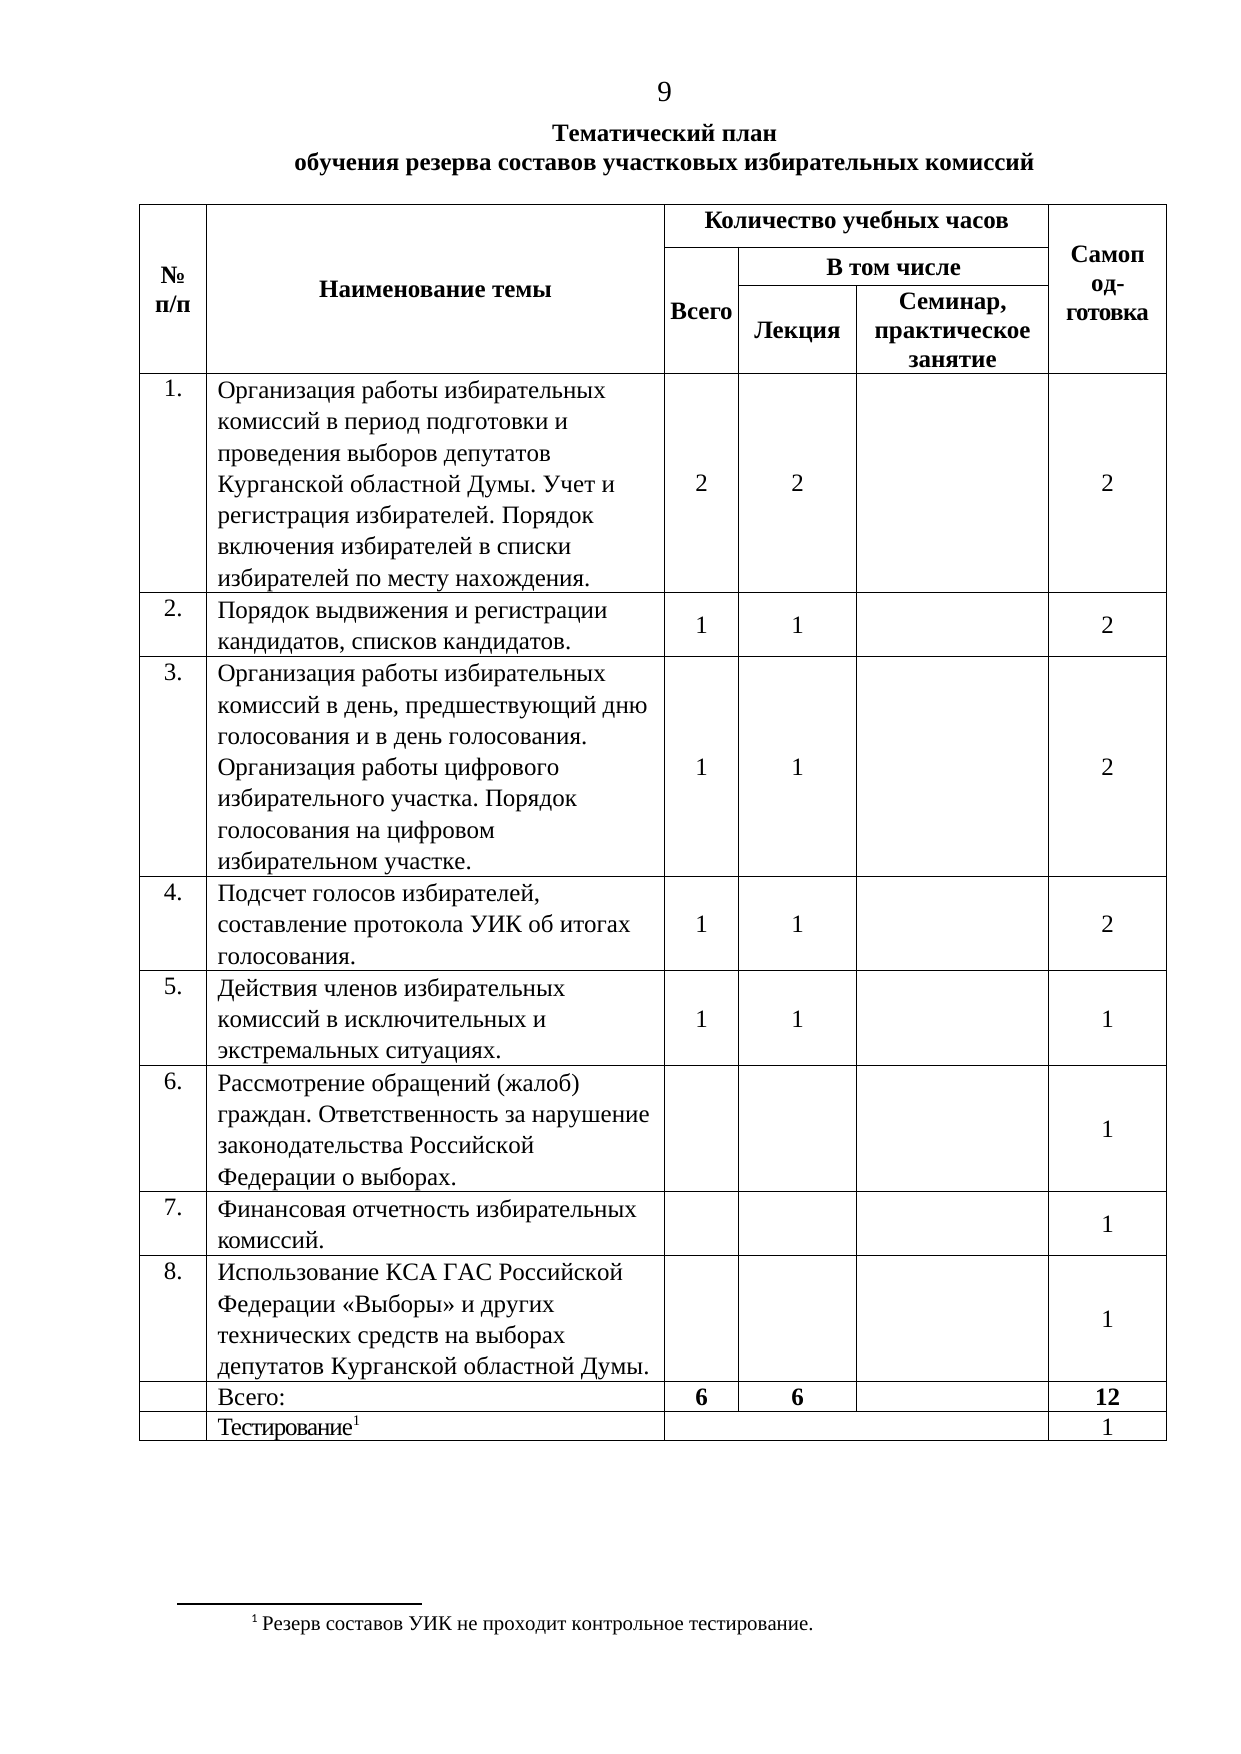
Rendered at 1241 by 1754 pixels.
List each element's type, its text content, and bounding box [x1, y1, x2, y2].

table_cell В том числе [739, 248, 1048, 285]
table_cell 1 [1049, 1256, 1166, 1381]
table_cell Порядок выдвижения и регистрации кандидатов, списков кандидатов. [207, 593, 664, 656]
table_cell Всего: [207, 1382, 664, 1411]
table_cell 12 [1049, 1382, 1166, 1411]
table_cell 1 [1049, 971, 1166, 1065]
table_cell 1 [665, 657, 738, 876]
table_header Наименование темы [207, 205, 664, 372]
table_cell Всего [665, 248, 738, 372]
table_cell 1 [1049, 1412, 1166, 1440]
table_cell 5. [140, 971, 206, 1065]
table_cell 1 [665, 971, 738, 1065]
table_header Самопод-готовка [1049, 205, 1166, 372]
table_cell [665, 1412, 1048, 1440]
table_cell Подсчет голосов избирателей, составление протокола УИК об итогах голосования. [207, 877, 664, 970]
table_cell 1. [140, 374, 206, 592]
table_cell 1 [665, 593, 738, 656]
table_cell 1 [1049, 1192, 1166, 1255]
table_cell 2 [1049, 593, 1166, 656]
table_cell 1 [665, 877, 738, 970]
table_cell 1 [739, 593, 856, 656]
table_cell Действия членов избирательных комиссий в исключительных и экстремальных ситуациях. [207, 971, 664, 1065]
table_cell Рассмотрение обращений (жалоб) граждан. Ответственность за нарушение законодательства Российской Федерации о выборах. [207, 1066, 664, 1191]
table_cell [665, 1192, 738, 1255]
table_cell 2 [665, 374, 738, 592]
table_cell 2 [739, 374, 856, 592]
table_cell 1 [739, 877, 856, 970]
table_header № п/п [140, 205, 206, 372]
table_cell [857, 374, 1048, 592]
table_cell 1 [1049, 1066, 1166, 1191]
table_cell 7. [140, 1192, 206, 1255]
table_cell 1 [739, 657, 856, 876]
table_cell Семинар, практическое занятие [857, 286, 1048, 372]
table_cell 4. [140, 877, 206, 970]
table_cell 1 [739, 971, 856, 1065]
table_cell 2 [1049, 877, 1166, 970]
table_cell [857, 657, 1048, 876]
table_cell Финансовая отчетность избирательных комиссий. [207, 1192, 664, 1255]
table_cell Лекция [739, 286, 856, 372]
table_cell [140, 1412, 206, 1440]
table_cell [739, 1256, 856, 1381]
subtitle обучения резерва составов участковых избирательных комиссий [177, 147, 1152, 176]
table_cell Тестирование [207, 1412, 664, 1440]
table_cell [739, 1192, 856, 1255]
table_cell Организация работы избирательных комиссий в день, предшествующий дню голосования и в день голосования. Организация работы цифрового избирательного участка. Порядок голосования на цифровом избирательном участке. [207, 657, 664, 876]
table_header Количество учебных часов [665, 205, 1048, 247]
table_cell [857, 593, 1048, 656]
table_cell [739, 1066, 856, 1191]
table_cell [857, 1382, 1048, 1411]
table_cell 8. [140, 1256, 206, 1381]
table_cell [140, 1382, 206, 1411]
table_cell Организация работы избирательных комиссий в период подготовки и проведения выборов депутатов Курганской областной Думы. Учет и регистрация избирателей. Порядок включения избирателей в списки избирателей по месту нахождения. [207, 374, 664, 592]
table_cell 2 [1049, 657, 1166, 876]
table_cell 6 [739, 1382, 856, 1411]
table_cell [857, 1066, 1048, 1191]
subtitle Тематический план [177, 118, 1152, 147]
table_cell 2 [1049, 374, 1166, 592]
table_cell [857, 877, 1048, 970]
table_cell [857, 971, 1048, 1065]
table_cell 3. [140, 657, 206, 876]
table_cell [665, 1256, 738, 1381]
table_cell 2. [140, 593, 206, 656]
table_cell 6. [140, 1066, 206, 1191]
table_cell Использование КСА ГАС Российской Федерации «Выборы» и других технических средств на выборах депутатов Курганской областной Думы. [207, 1256, 664, 1381]
table_cell [857, 1192, 1048, 1255]
table_cell 6 [665, 1382, 738, 1411]
table_cell [665, 1066, 738, 1191]
table_cell [857, 1256, 1048, 1381]
